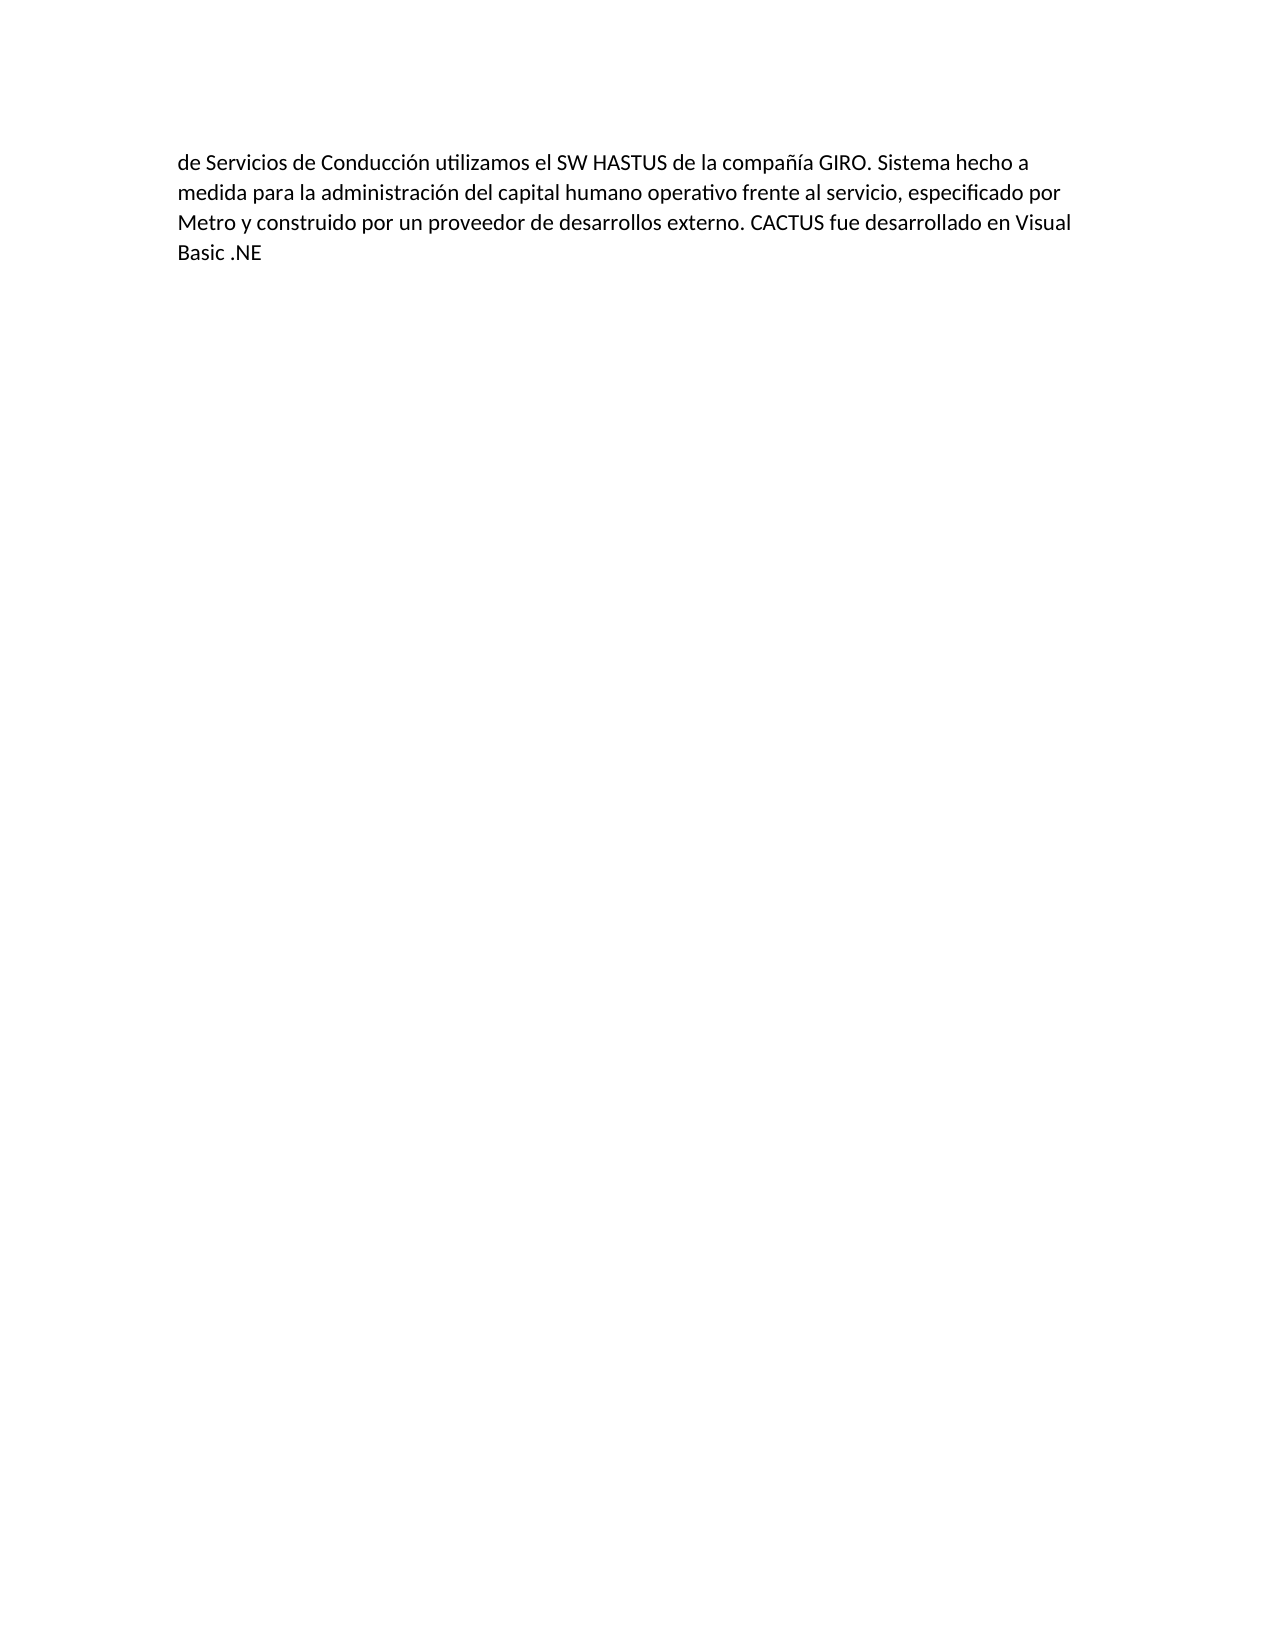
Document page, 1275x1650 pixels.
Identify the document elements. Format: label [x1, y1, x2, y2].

text [177, 148, 1098, 266]
